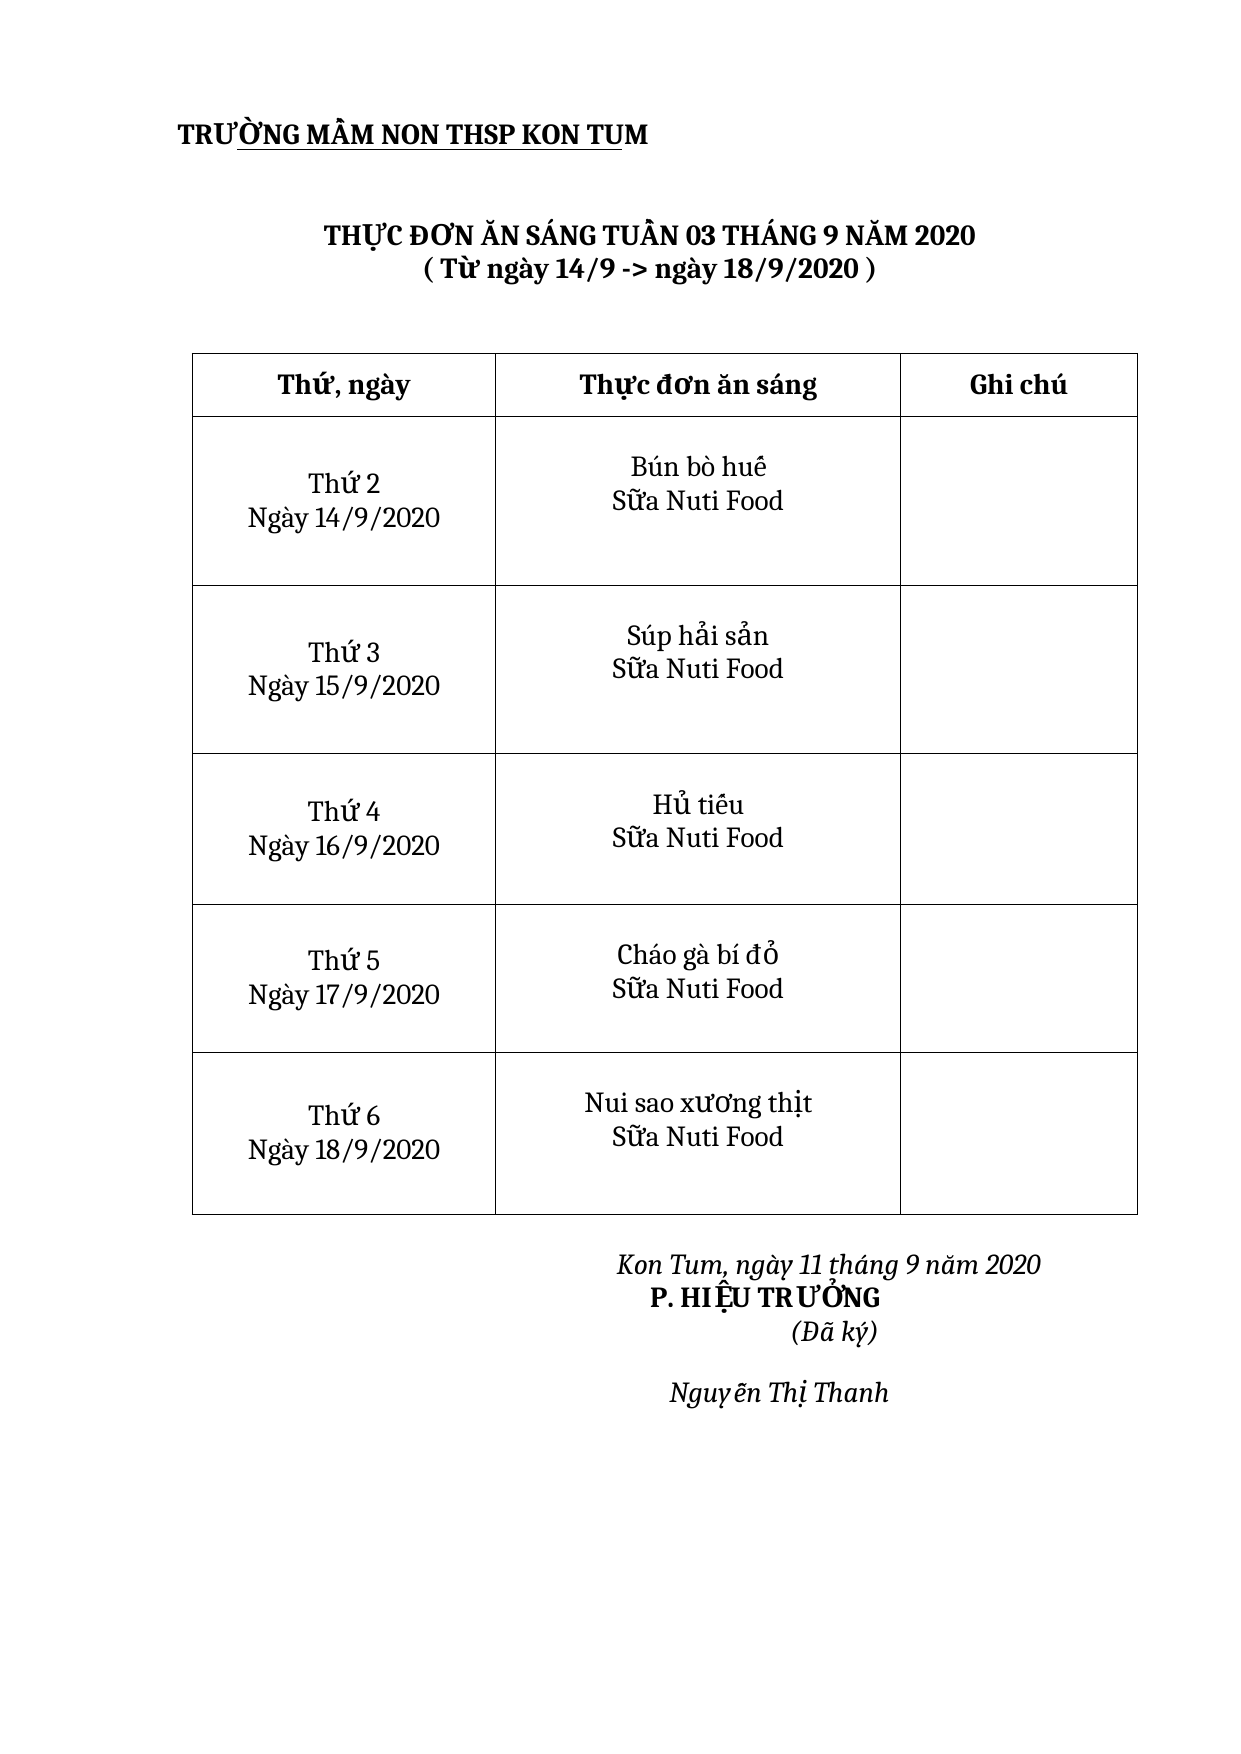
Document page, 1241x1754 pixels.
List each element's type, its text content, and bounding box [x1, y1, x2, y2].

text TRƯỜNG MẦM NON THSP KON TUM [177, 118, 1122, 152]
table_cell Súp hải sản Sữa Nuti Food [496, 586, 900, 753]
text Kon Tum, ngày 11 tháng 9 năm 2020 [177, 1248, 1122, 1282]
table_cell Thứ 4 Ngày 16/9/2020 [193, 754, 495, 904]
table_cell Thứ 3 Ngày 15/9/2020 [193, 586, 495, 753]
table_header Thực đơn ăn sáng [496, 354, 900, 416]
table_cell Thứ 2 Ngày 14/9/2020 [193, 417, 495, 584]
table_cell [901, 754, 1137, 904]
table_cell Nui sao xương thịt Sữa Nuti Food [496, 1053, 900, 1213]
table_cell [901, 1053, 1137, 1213]
text Nguyễn Thị Thanh [177, 1377, 1122, 1410]
text P. HIỆU TRƯỞNG [177, 1282, 1122, 1315]
text (Đã ký) [177, 1315, 1122, 1349]
table_header Thứ, ngày [193, 354, 495, 416]
table_cell Thứ 6 Ngày 18/9/2020 [193, 1053, 495, 1213]
table_header Ghi chú [901, 354, 1137, 416]
table_cell Thứ 5 Ngày 17/9/2020 [193, 905, 495, 1052]
text ( Từ ngày 14/9 -> ngày 18/9/2020 ) [177, 252, 1122, 286]
table_cell Hủ tiếu Sữa Nuti Food [496, 754, 900, 904]
table_cell Cháo gà bí đỏ Sữa Nuti Food [496, 905, 900, 1052]
table_cell [901, 417, 1137, 584]
table_cell [901, 905, 1137, 1052]
text THỰC ĐƠN ĂN SÁNG TUẦN 03 THÁNG 9 NĂM 2020 [177, 219, 1122, 252]
table_cell Bún bò huế Sữa Nuti Food [496, 417, 900, 584]
table_cell [901, 586, 1137, 753]
